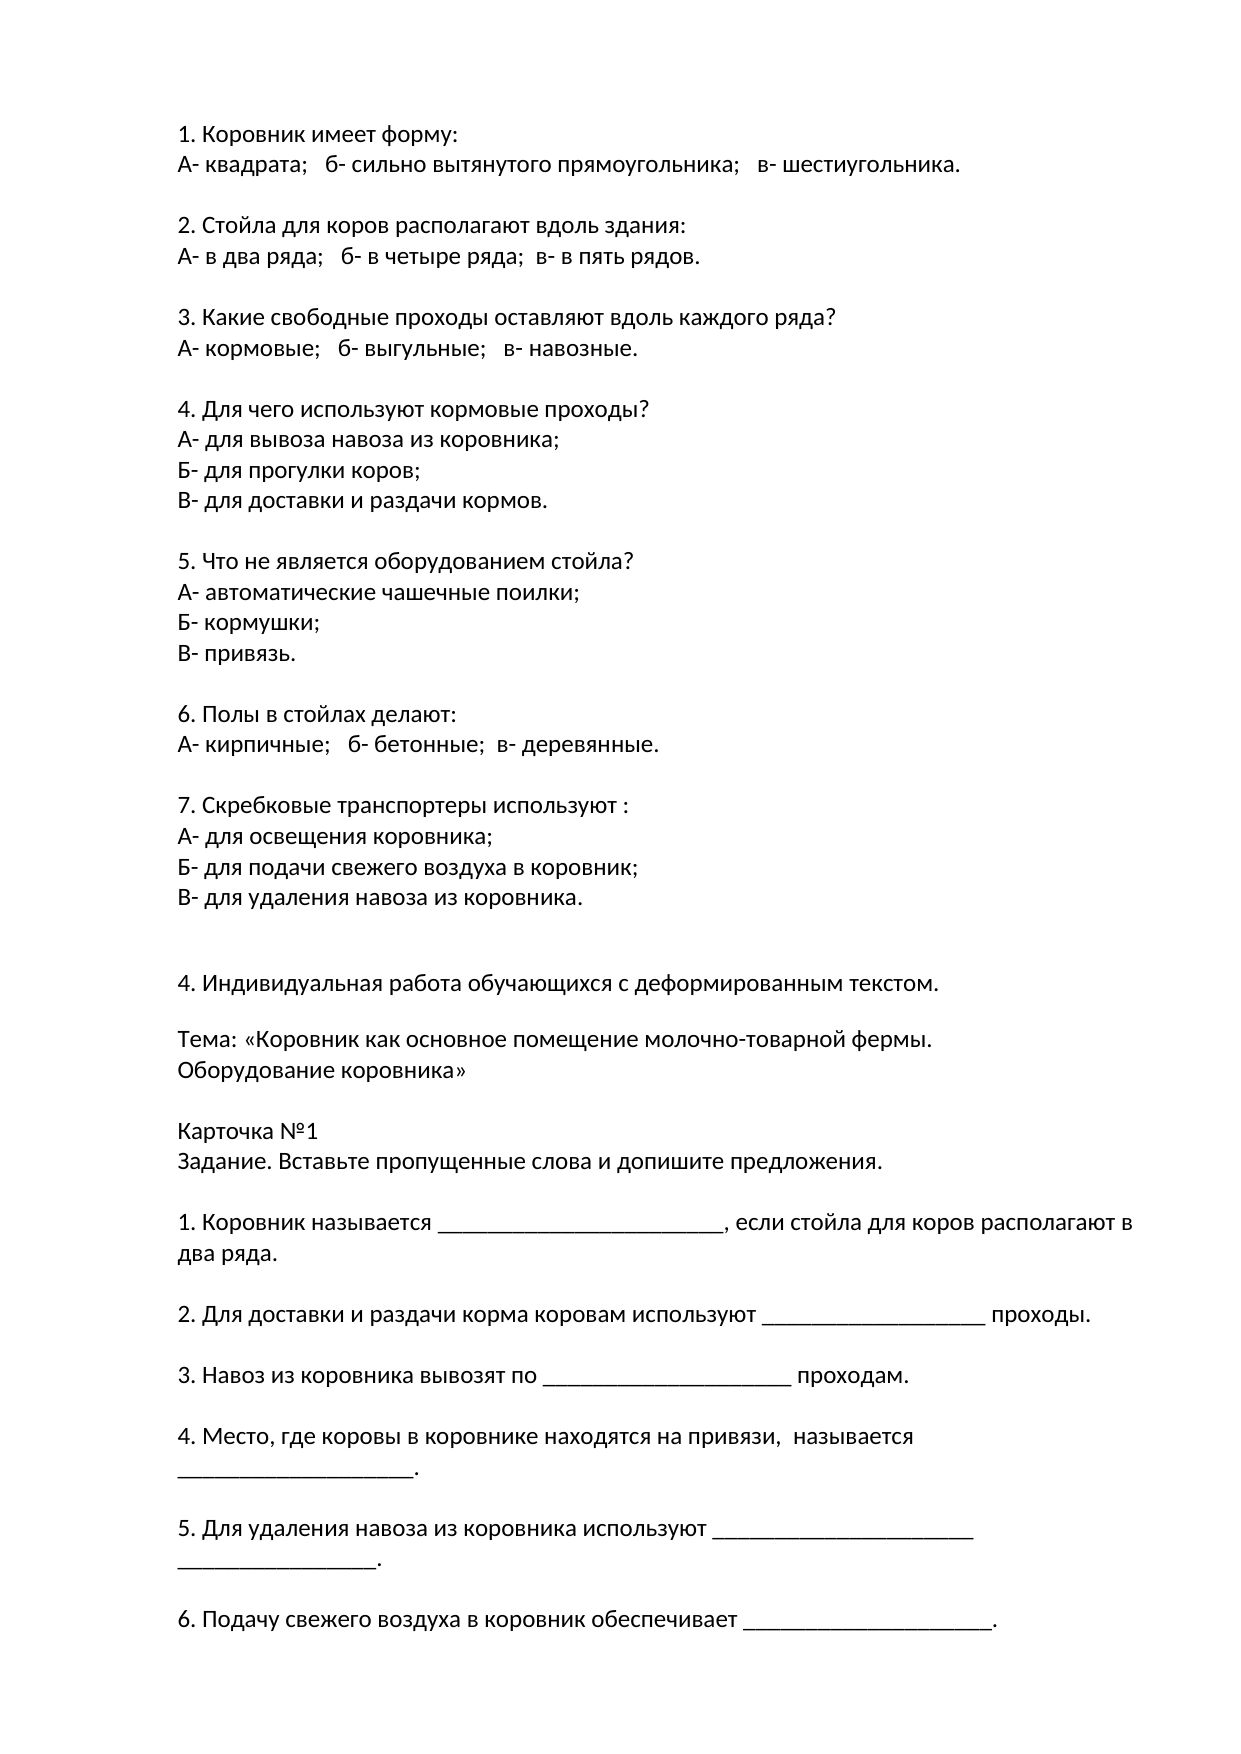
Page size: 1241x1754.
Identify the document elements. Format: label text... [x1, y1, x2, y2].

text 6. Полы в стойлах делают: [177, 698, 1152, 728]
text 4. Индивидуальная работа обучающихся с деформированным текстом. [177, 967, 1152, 998]
text 2. Для доставки и раздачи корма коровам используют __________________ проходы. [177, 1298, 1152, 1328]
text 5. Что не является оборудованием стойла? [177, 545, 1152, 576]
text Карточка №1 [177, 1115, 1152, 1145]
text В- привязь. [177, 637, 1152, 667]
text 4. Для чего используют кормовые проходы? [177, 393, 1152, 423]
text Б- для прогулки коров; [177, 454, 1152, 484]
text А- кирпичные; б- бетонные; в- деревянные. [177, 728, 1152, 759]
text А- кормовые; б- выгульные; в- навозные. [177, 332, 1152, 362]
text 6. Подачу свежего воздуха в коровник обеспечивает ____________________. [177, 1603, 1152, 1634]
text А- в два ряда; б- в четыре ряда; в- в пять рядов. [177, 240, 1152, 271]
text Задание. Вставьте пропущенные слова и допишите предложения. [177, 1145, 1152, 1176]
text А- квадрата; б- сильно вытянутого прямоугольника; в- шестиугольника. [177, 149, 1152, 179]
text В- для удаления навоза из коровника. [177, 881, 1152, 912]
text 1. Коровник называется _______________________, если стойла для коров располагают в два ряда. [177, 1206, 1152, 1267]
text А- для освещения коровника; [177, 820, 1152, 851]
text Б- для подачи свежего воздуха в коровник; [177, 851, 1152, 881]
text 5. Для удаления навоза из коровника используют _____________________ ________________. [177, 1512, 1152, 1573]
text 2. Стойла для коров располагают вдоль здания: [177, 210, 1152, 240]
text 3. Какие свободные проходы оставляют вдоль каждого ряда? [177, 301, 1152, 332]
text В- для доставки и раздачи кормов. [177, 484, 1152, 515]
text 4. Место, где коровы в коровнике находятся на привязи, называется ___________________. [177, 1420, 1152, 1481]
text Б- кормушки; [177, 606, 1152, 637]
text А- автоматические чашечные поилки; [177, 576, 1152, 606]
text 7. Скребковые транспортеры используют : [177, 789, 1152, 820]
text Оборудование коровника» [177, 1054, 1152, 1084]
text 3. Навоз из коровника вывозят по ____________________ проходам. [177, 1359, 1152, 1389]
text А- для вывоза навоза из коровника; [177, 423, 1152, 454]
text Тема: «Коровник как основное помещение молочно-товарной фермы. [177, 1023, 1152, 1054]
text 1. Коровник имеет форму: [177, 118, 1152, 149]
